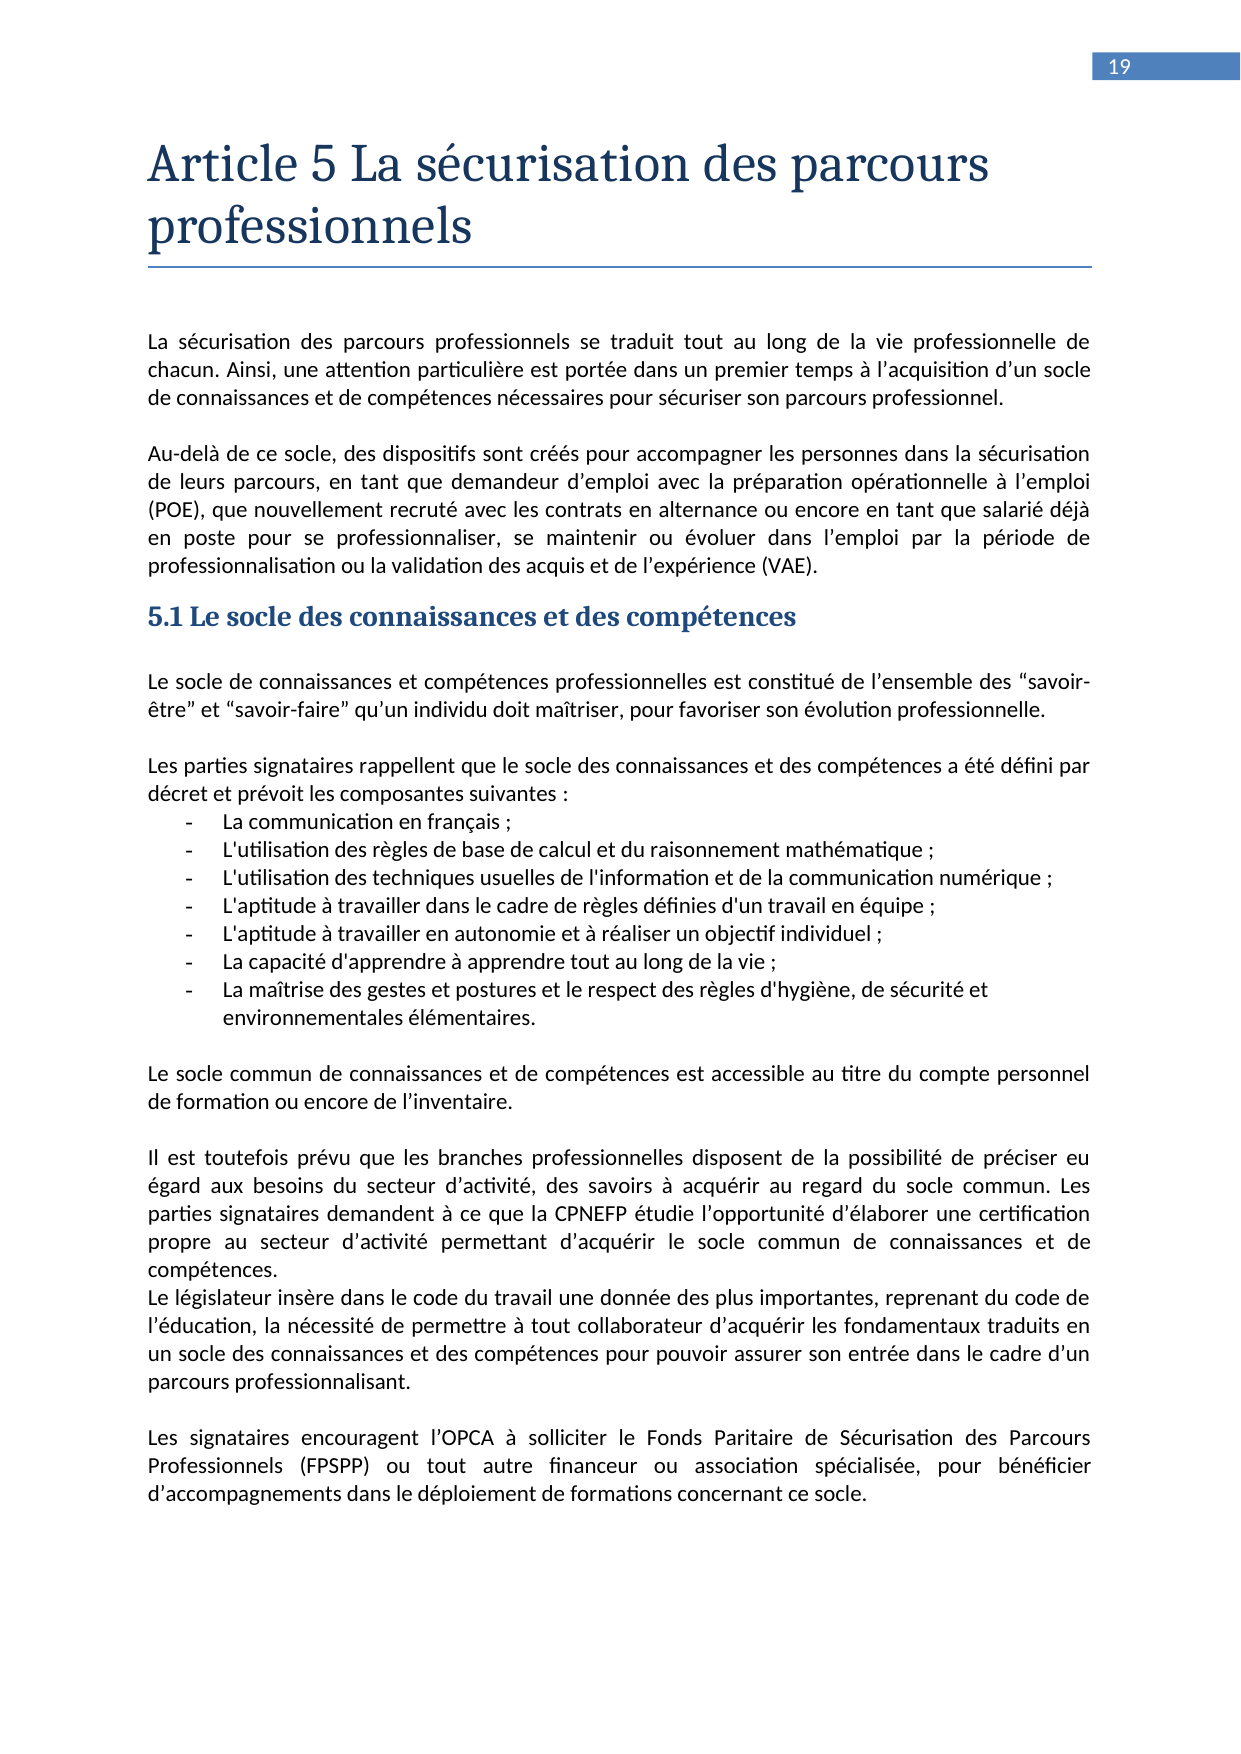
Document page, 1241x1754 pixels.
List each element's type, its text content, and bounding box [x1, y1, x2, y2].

list La capacité d'apprendre à apprendre tout au long de la vie ; [185, 947, 1092, 975]
text Il est toutefois prévu que les branches professionnelles disposent de la possibilité de préciser eu égard aux besoins du secteur d’activité, des savoirs à acquérir au regard du socle commun. Les parties signataires demandent à ce que la CPNEFP étudie l’opportunité d’élaborer une certification propre au secteur d’activité permettant d’acquérir le socle commun de connaissances et de compétences. [148, 1143, 1092, 1283]
text Le socle commun de connaissances et de compétences est accessible au titre du compte personnel de formation ou encore de l’inventaire. [148, 1059, 1092, 1115]
text La sécurisation des parcours professionnels se traduit tout au long de la vie professionnelle de chacun. Ainsi, une attention particulière est portée dans un premier temps à l’acquisition d’un socle de connaissances et de compétences nécessaires pour sécuriser son parcours professionnel. [148, 327, 1092, 411]
text Le socle de connaissances et compétences professionnelles est constitué de l’ensemble des “savoir-être” et “savoir-faire” qu’un individu doit maîtriser, pour favoriser son évolution professionnelle. [148, 667, 1092, 723]
list L'utilisation des règles de base de calcul et du raisonnement mathématique ; [185, 835, 1092, 863]
list L'aptitude à travailler en autonomie et à réaliser un objectif individuel ; [185, 919, 1092, 947]
text Les parties signataires rappellent que le socle des connaissances et des compétences a été défini par décret et prévoit les composantes suivantes : [148, 751, 1092, 807]
title Article 5 La sécurisation des parcours professionnels [148, 133, 1092, 266]
text Les signataires encouragent l’OPCA à solliciter le Fonds Paritaire de Sécurisation des Parcours Professionnels (FPSPP) ou tout autre financeur ou association spécialisée, pour bénéficier d’accompagnements dans le déploiement de formations concernant ce socle. [148, 1423, 1092, 1507]
list La communication en français ; [185, 807, 1092, 835]
list L'utilisation des techniques usuelles de l'information et de la communication numérique ; [185, 863, 1092, 891]
text Le législateur insère dans le code du travail une donnée des plus importantes, reprenant du code de l’éducation, la nécessité de permettre à tout collaborateur d’acquérir les fondamentaux traduits en un socle des connaissances et des compétences pour pouvoir assurer son entrée dans le cadre d’un parcours professionnalisant. [148, 1283, 1092, 1395]
list La maîtrise des gestes et postures et le respect des règles d'hygiène, de sécurité et environnementales élémentaires. [185, 975, 1092, 1031]
subtitle 5.1 Le socle des connaissances et des compétences [148, 600, 1092, 634]
list L'aptitude à travailler dans le cadre de règles définies d'un travail en équipe ; [185, 891, 1092, 919]
text Au-delà de ce socle, des dispositifs sont créés pour accompagner les personnes dans la sécurisation de leurs parcours, en tant que demandeur d’emploi avec la préparation opérationnelle à l’emploi (POE), que nouvellement recruté avec les contrats en alternance ou encore en tant que salarié déjà en poste pour se professionnaliser, se maintenir ou évoluer dans l’emploi par la période de professionnalisation ou la validation des acquis et de l’expérience (VAE). [148, 439, 1092, 579]
